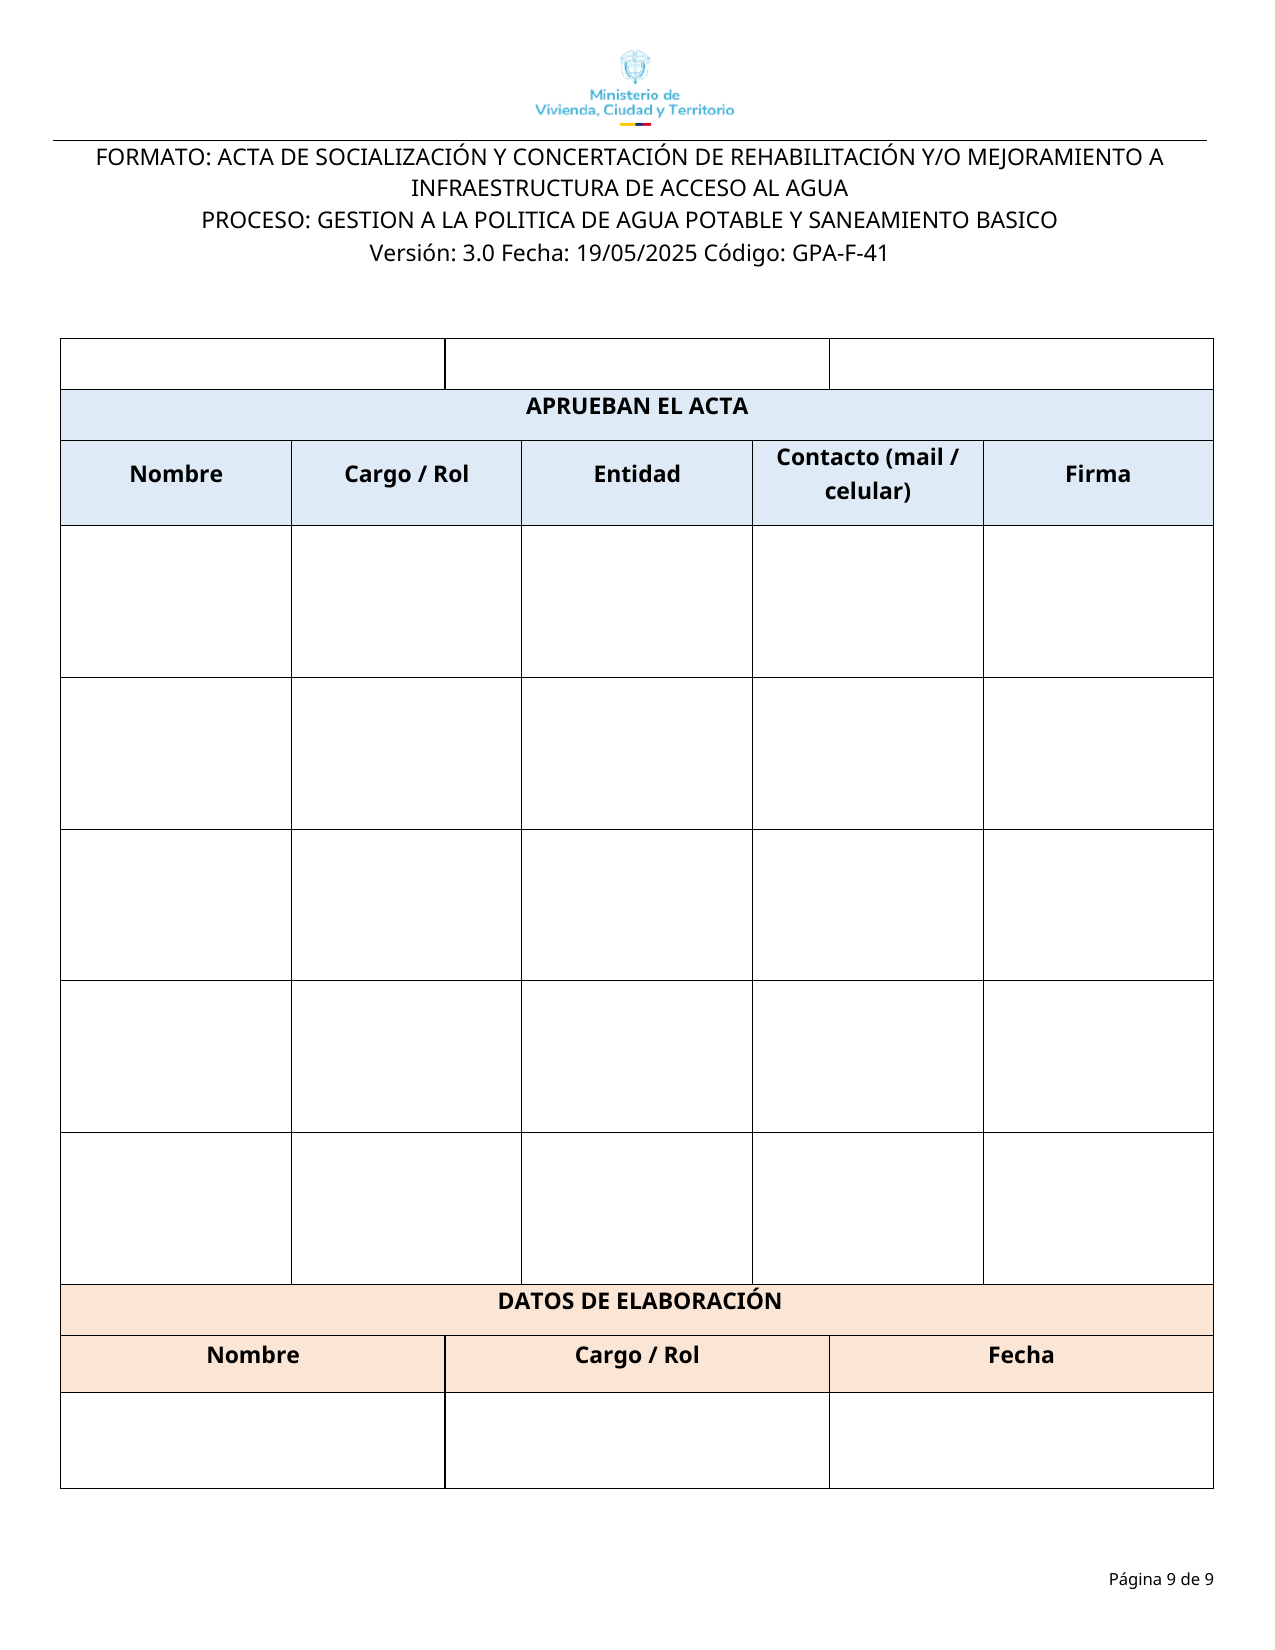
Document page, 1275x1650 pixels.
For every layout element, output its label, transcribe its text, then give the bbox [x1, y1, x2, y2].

table_cell [61, 830, 291, 980]
table_cell [446, 339, 829, 389]
table_cell [522, 678, 752, 828]
table_cell Entidad [522, 441, 752, 525]
table_cell [984, 1133, 1213, 1284]
table_cell [522, 830, 752, 980]
table_cell [61, 678, 291, 828]
table_cell [984, 678, 1213, 828]
table_cell [292, 981, 521, 1132]
picture [519, 42, 754, 130]
table_cell [753, 1133, 983, 1284]
table_cell DATOS DE ELABORACIÓN [61, 1285, 1213, 1335]
table_cell [984, 526, 1213, 677]
table_cell [753, 981, 983, 1132]
table_cell [522, 1133, 752, 1284]
table_cell [984, 981, 1213, 1132]
table_cell [61, 1133, 291, 1284]
table_cell [292, 830, 521, 980]
table_cell [830, 339, 1213, 389]
table_cell [830, 1393, 1213, 1488]
table_cell Nombre [61, 441, 291, 525]
table_cell [446, 1393, 829, 1488]
table_cell Firma [984, 441, 1213, 525]
table_cell [292, 526, 521, 677]
table_cell Nombre [61, 1336, 444, 1392]
table_cell [753, 678, 983, 828]
table_cell Cargo / Rol [292, 441, 521, 525]
table_cell [61, 526, 291, 677]
table_cell [522, 981, 752, 1132]
table_cell [61, 1393, 444, 1488]
table_cell [522, 526, 752, 677]
table_cell [292, 678, 521, 828]
table_cell [61, 981, 291, 1132]
table_cell Fecha [830, 1336, 1213, 1392]
table_cell [61, 339, 444, 389]
table_cell [984, 830, 1213, 980]
table_cell [753, 526, 983, 677]
table_cell APRUEBAN EL ACTA [61, 390, 1213, 440]
table_cell [292, 1133, 521, 1284]
table_cell Contacto (mail / celular) [753, 441, 983, 525]
table_cell Cargo / Rol [446, 1336, 829, 1392]
table_cell [753, 830, 983, 980]
